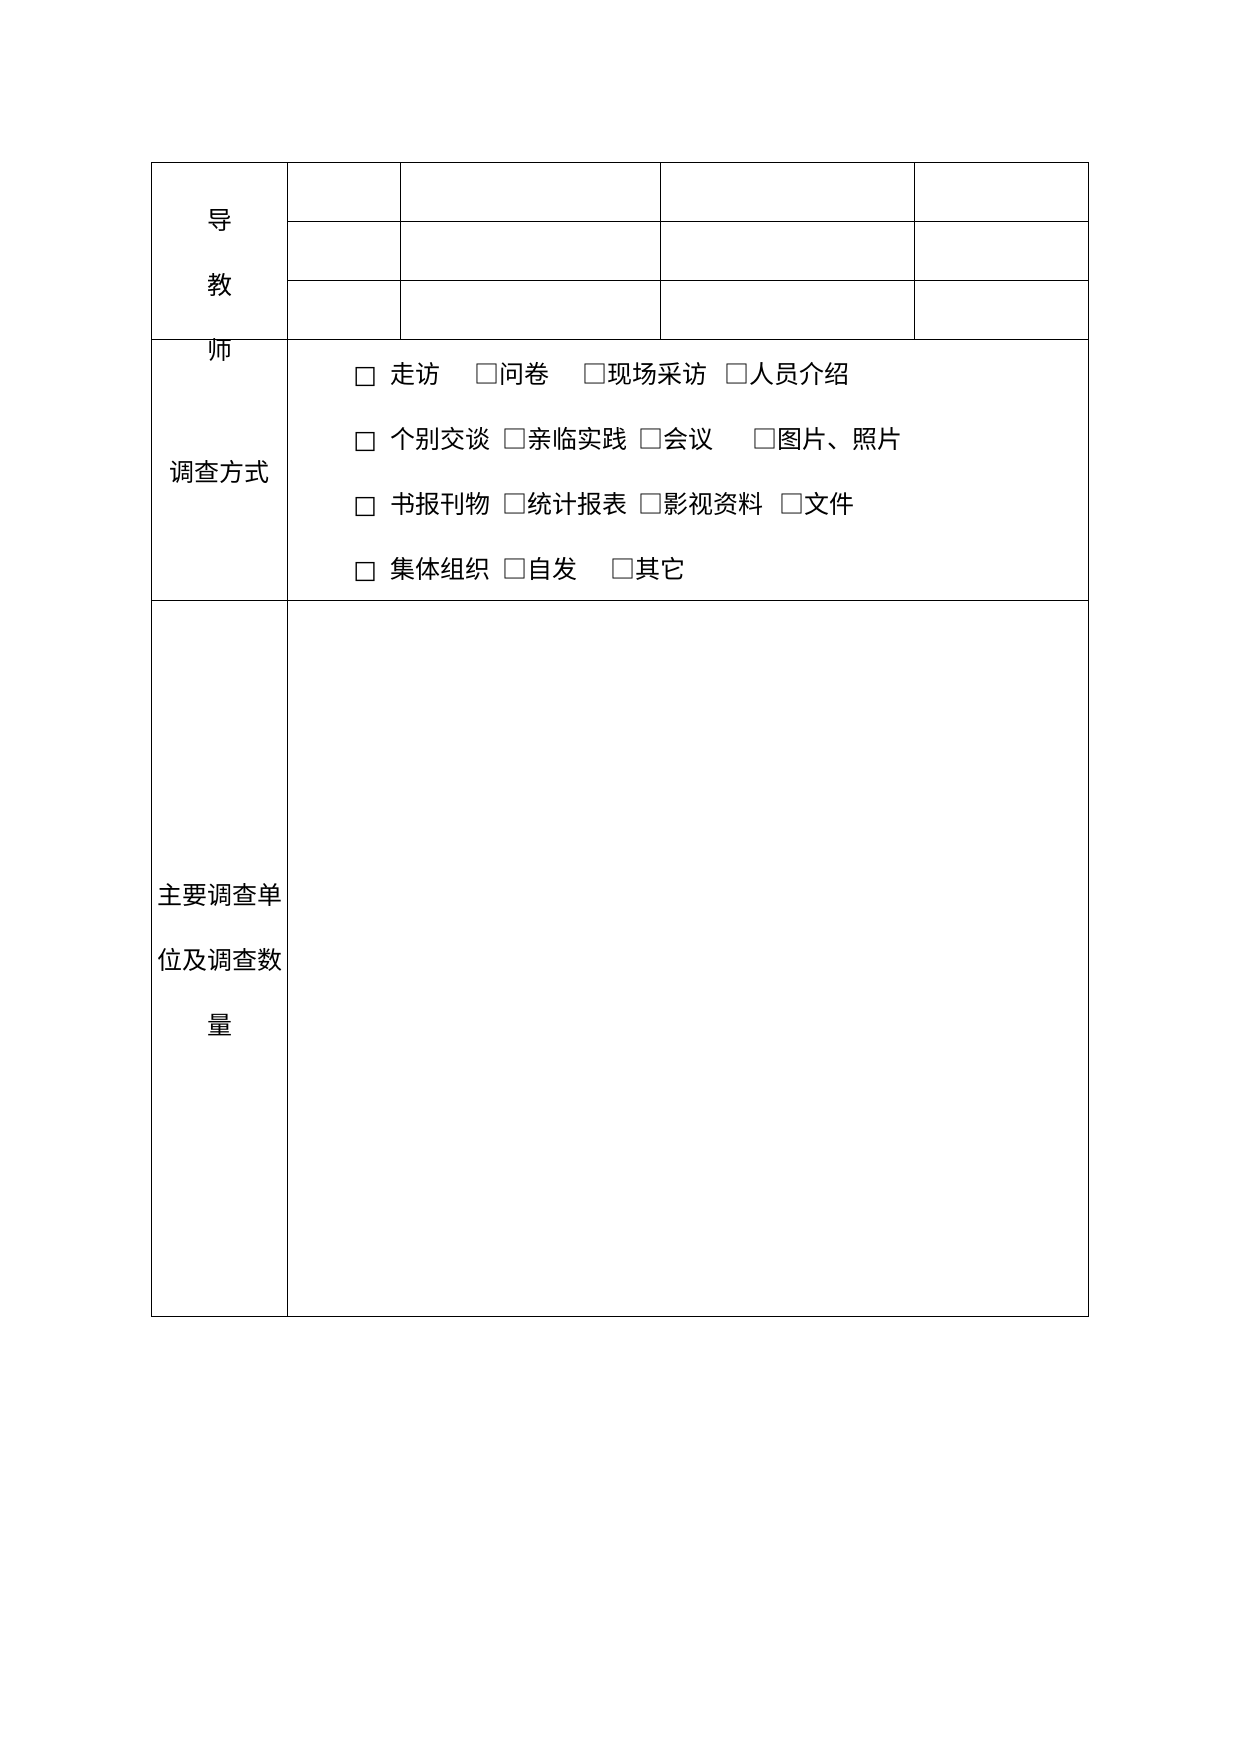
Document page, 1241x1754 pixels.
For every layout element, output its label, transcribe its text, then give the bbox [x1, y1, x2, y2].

table_cell [401, 222, 660, 280]
table_cell [661, 281, 914, 339]
table_cell [915, 281, 1088, 339]
table_cell 走访 □问卷 □现场采访 □人员介绍 个别交谈 □亲临实践 □会议 □图片、照片 书报刊物 □统计报表 □影视资料 □文件 集体组织 □自发 □其它 [288, 340, 1088, 600]
table_cell [661, 222, 914, 280]
table_cell [401, 281, 660, 339]
table_cell 主要调查单位及调查数量 [152, 601, 287, 1316]
table_cell [915, 163, 1088, 221]
table_cell [288, 281, 400, 339]
table_cell 调查方式 [152, 340, 287, 600]
table_cell [288, 222, 400, 280]
table_cell [661, 163, 914, 221]
table_cell [288, 601, 1088, 1316]
table_cell [288, 163, 400, 221]
table_cell [401, 163, 660, 221]
table_cell [915, 222, 1088, 280]
table_cell 指 导 教 师 [152, 163, 287, 339]
